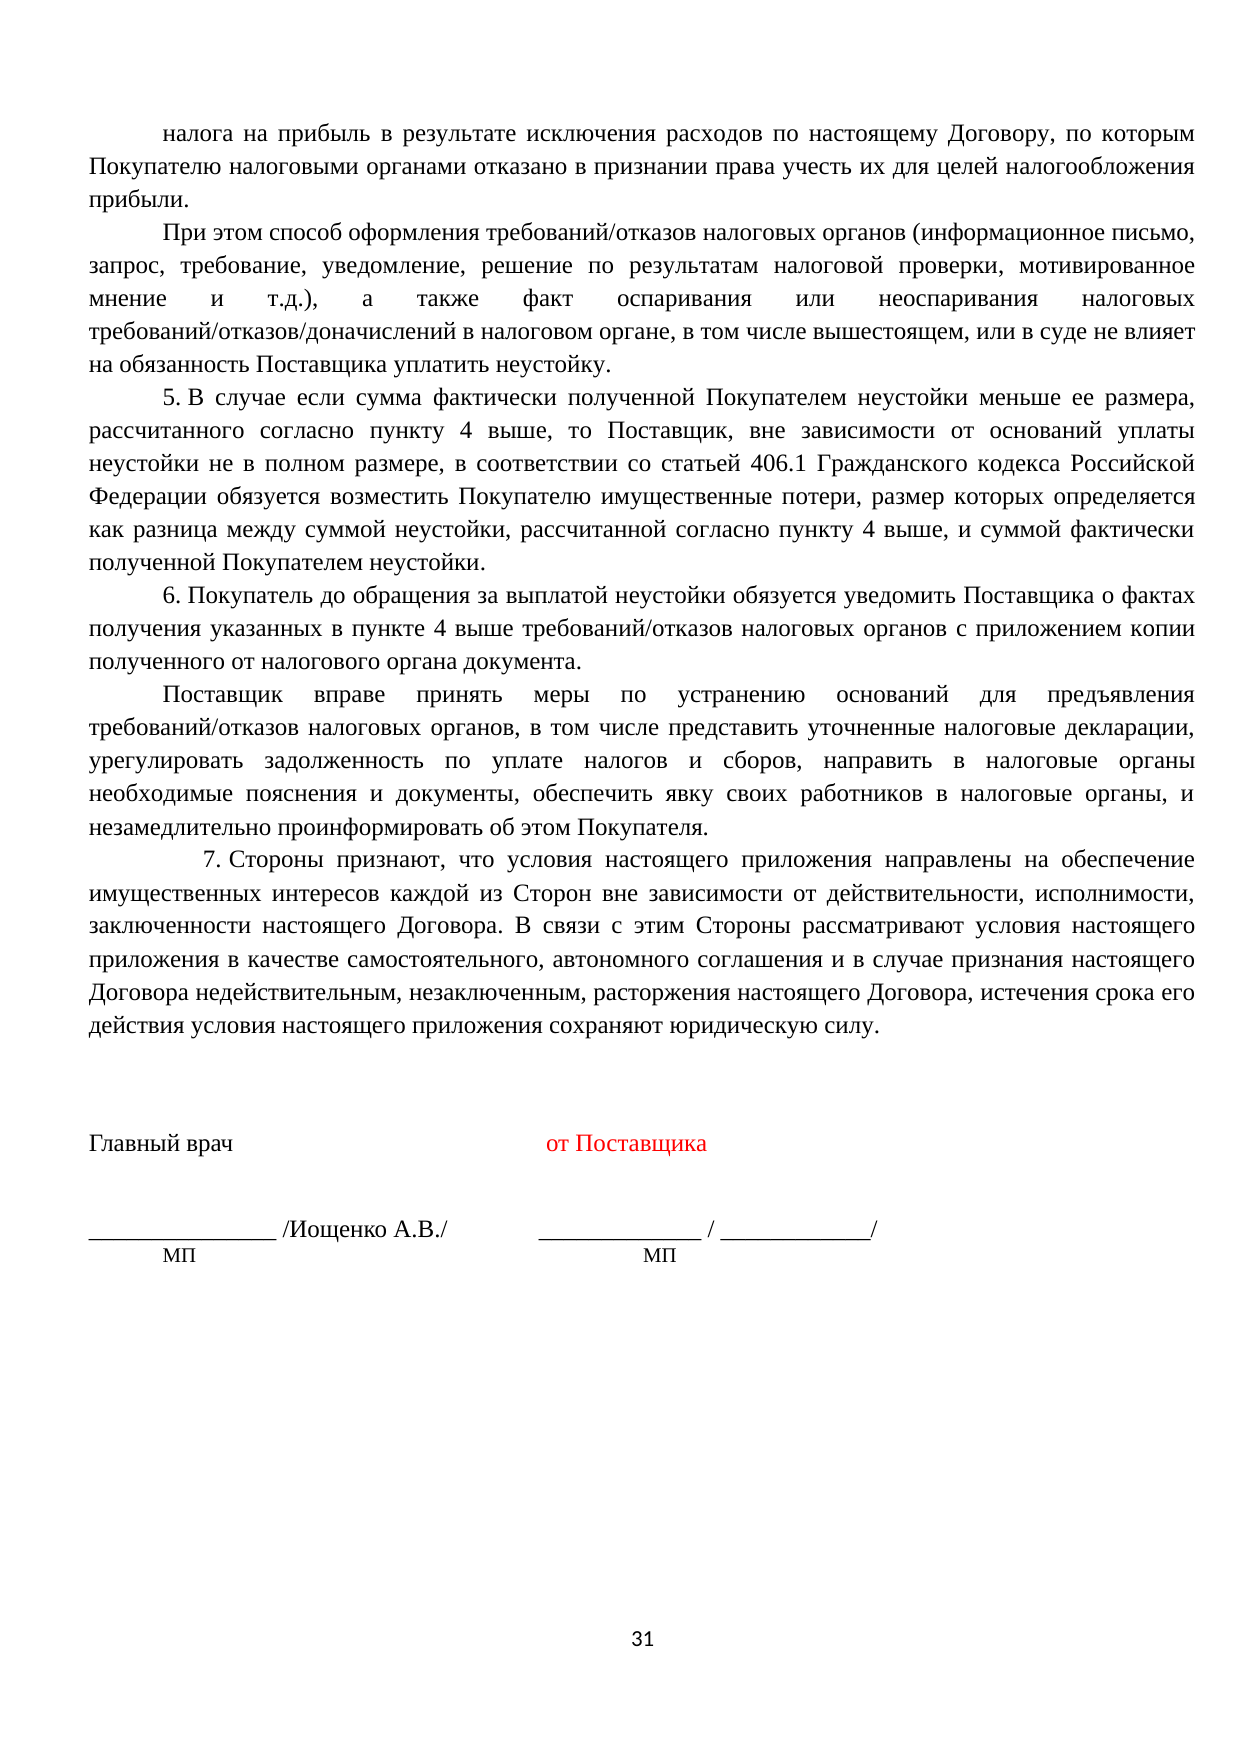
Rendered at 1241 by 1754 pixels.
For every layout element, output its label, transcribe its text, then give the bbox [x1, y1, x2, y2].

text 6. Покупатель до обращения за выплатой неустойки обязуется уведомить Поставщика о фактах получения указанных в пункте 4 выше требований/отказов налоговых органов с приложением копии полученного от налогового органа документа. [88, 580, 1196, 675]
text При этом способ оформления требований/отказов налоговых органов (информационное письмо, запрос, требование, уведомление, решение по результатам налоговой проверки, мотивированное мнение и т.д.), а также факт оспаривания или неоспаривания налоговых требований/отказов/доначислений в налоговом органе, в том числе вышестоящем, или в суде не влияет на обязанность Поставщика уплатить неустойку. [88, 217, 1196, 378]
text Поставщик вправе принять меры по устранению оснований для предъявления требований/отказов налоговых органов, в том числе представить уточненные налоговые декларации, урегулировать задолженность по уплате налогов и сборов, направить в налоговые органы необходимые пояснения и документы, обеспечить явку своих работников в налоговые органы, и незамедлительно проинформировать об этом Покупателя. [88, 679, 1196, 840]
text налога на прибыль в результате исключения расходов по настоящему Договору, по которым Покупателю налоговыми органами отказано в признании права учесть их для целей налогообложения прибыли. [88, 118, 1196, 213]
text 7. Стороны признают, что условия настоящего приложения направлены на обеспечение имущественных интересов каждой из Сторон вне зависимости от действительности, исполнимости, заключенности настоящего Договора. В связи с этим Стороны рассматривают условия настоящего приложения в качестве самостоятельного, автономного соглашения и в случае признания настоящего Договора недействительным, незаключенным, расторжения настоящего Договора, истечения срока его действия условия настоящего приложения сохраняют юридическую силу. [88, 844, 1196, 1038]
text МП МП [88, 1243, 1196, 1267]
text Главный врач от Поставщика [88, 1128, 1196, 1157]
text _______________ /Иощенко А.В./ _____________ / ____________/ [88, 1214, 1196, 1243]
text 5. В случае если сумма фактически полученной Покупателем неустойки меньше ее размера, рассчитанного согласно пункту 4 выше, то Поставщик, вне зависимости от оснований уплаты неустойки не в полном размере, в соответствии со статьей 406.1 Гражданского кодекса Российской Федерации обязуется возместить Покупателю имущественные потери, размер которых определяется как разница между суммой неустойки, рассчитанной согласно пункту 4 выше, и суммой фактически полученной Покупателем неустойки. [88, 382, 1196, 576]
